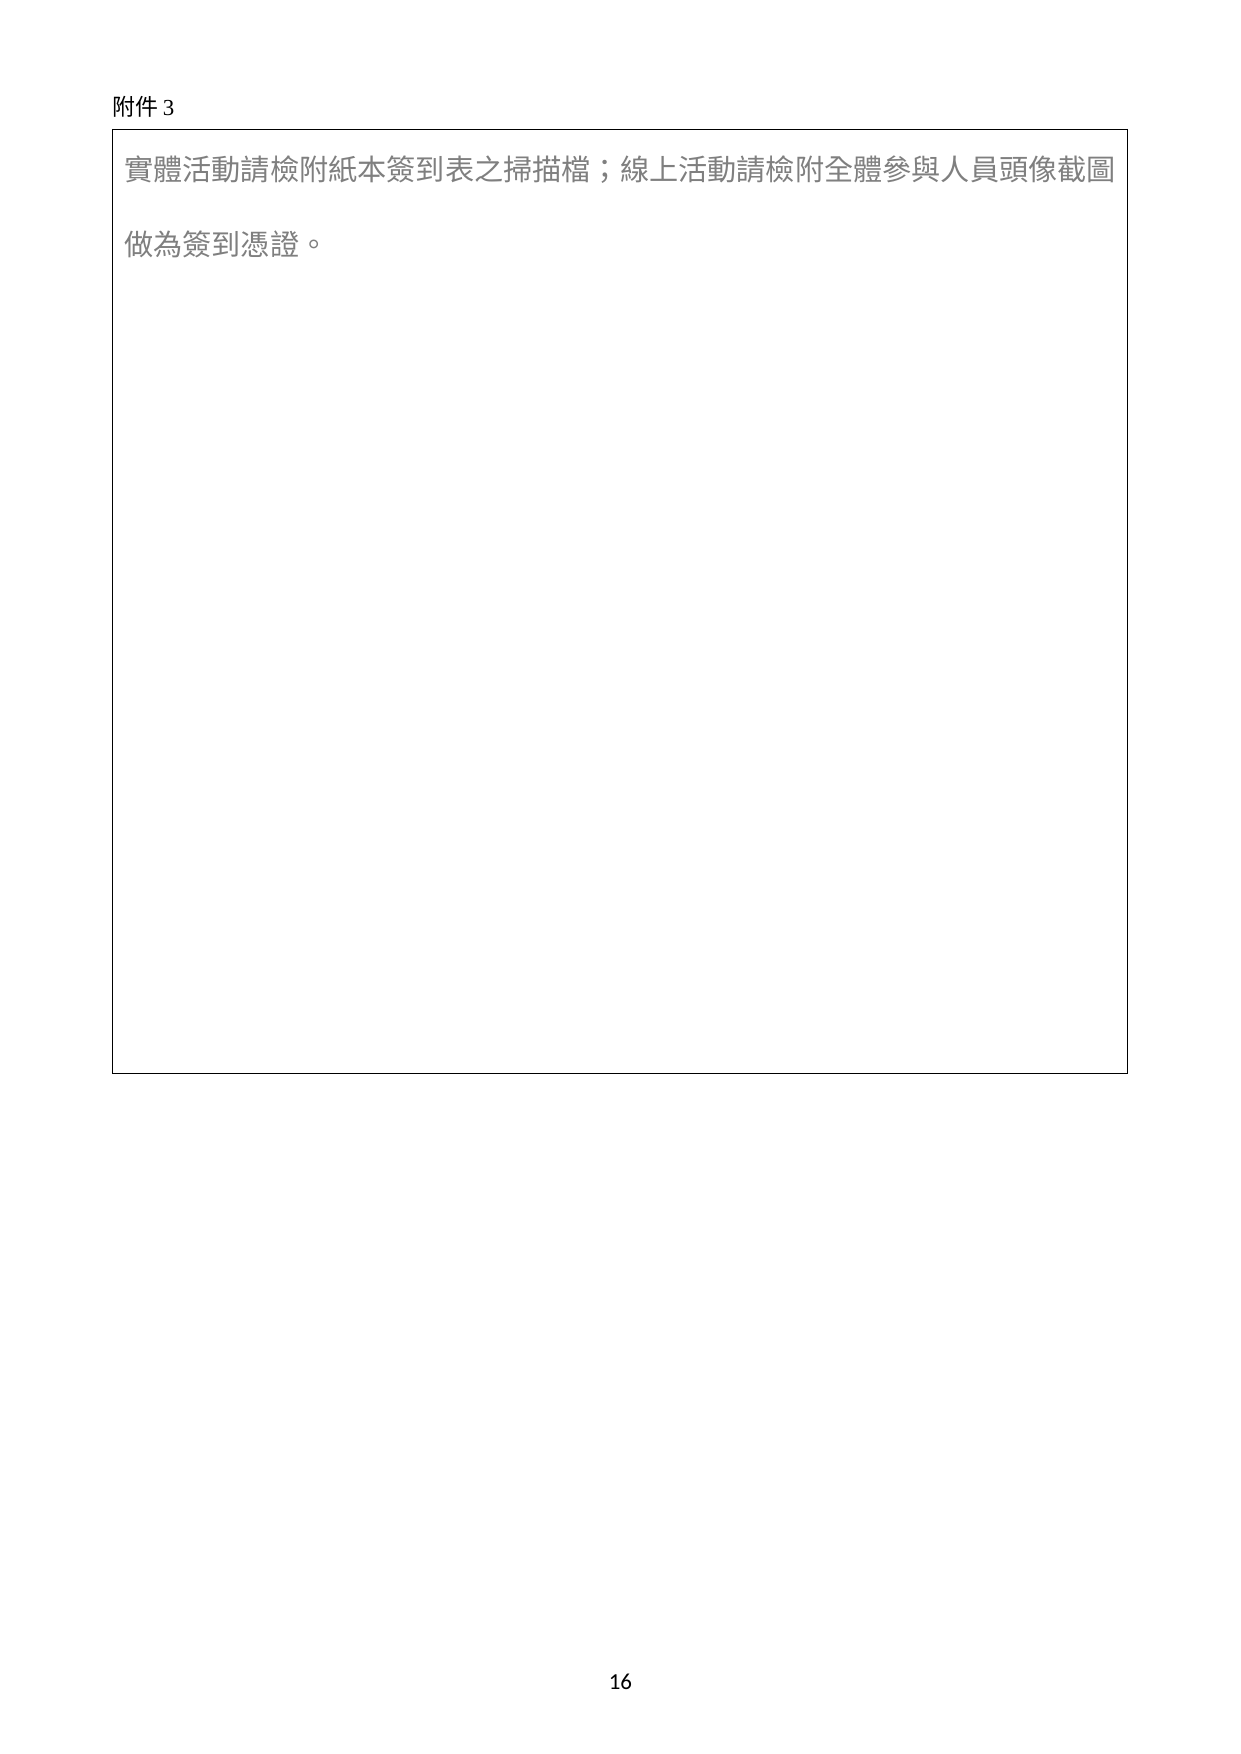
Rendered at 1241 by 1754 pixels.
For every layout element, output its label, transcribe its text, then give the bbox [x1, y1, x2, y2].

table_cell 實體活動請檢附紙本簽到表之掃描檔；線上活動請檢附全體參與人員頭像截圖做為簽到憑證。 [113, 130, 1127, 1073]
